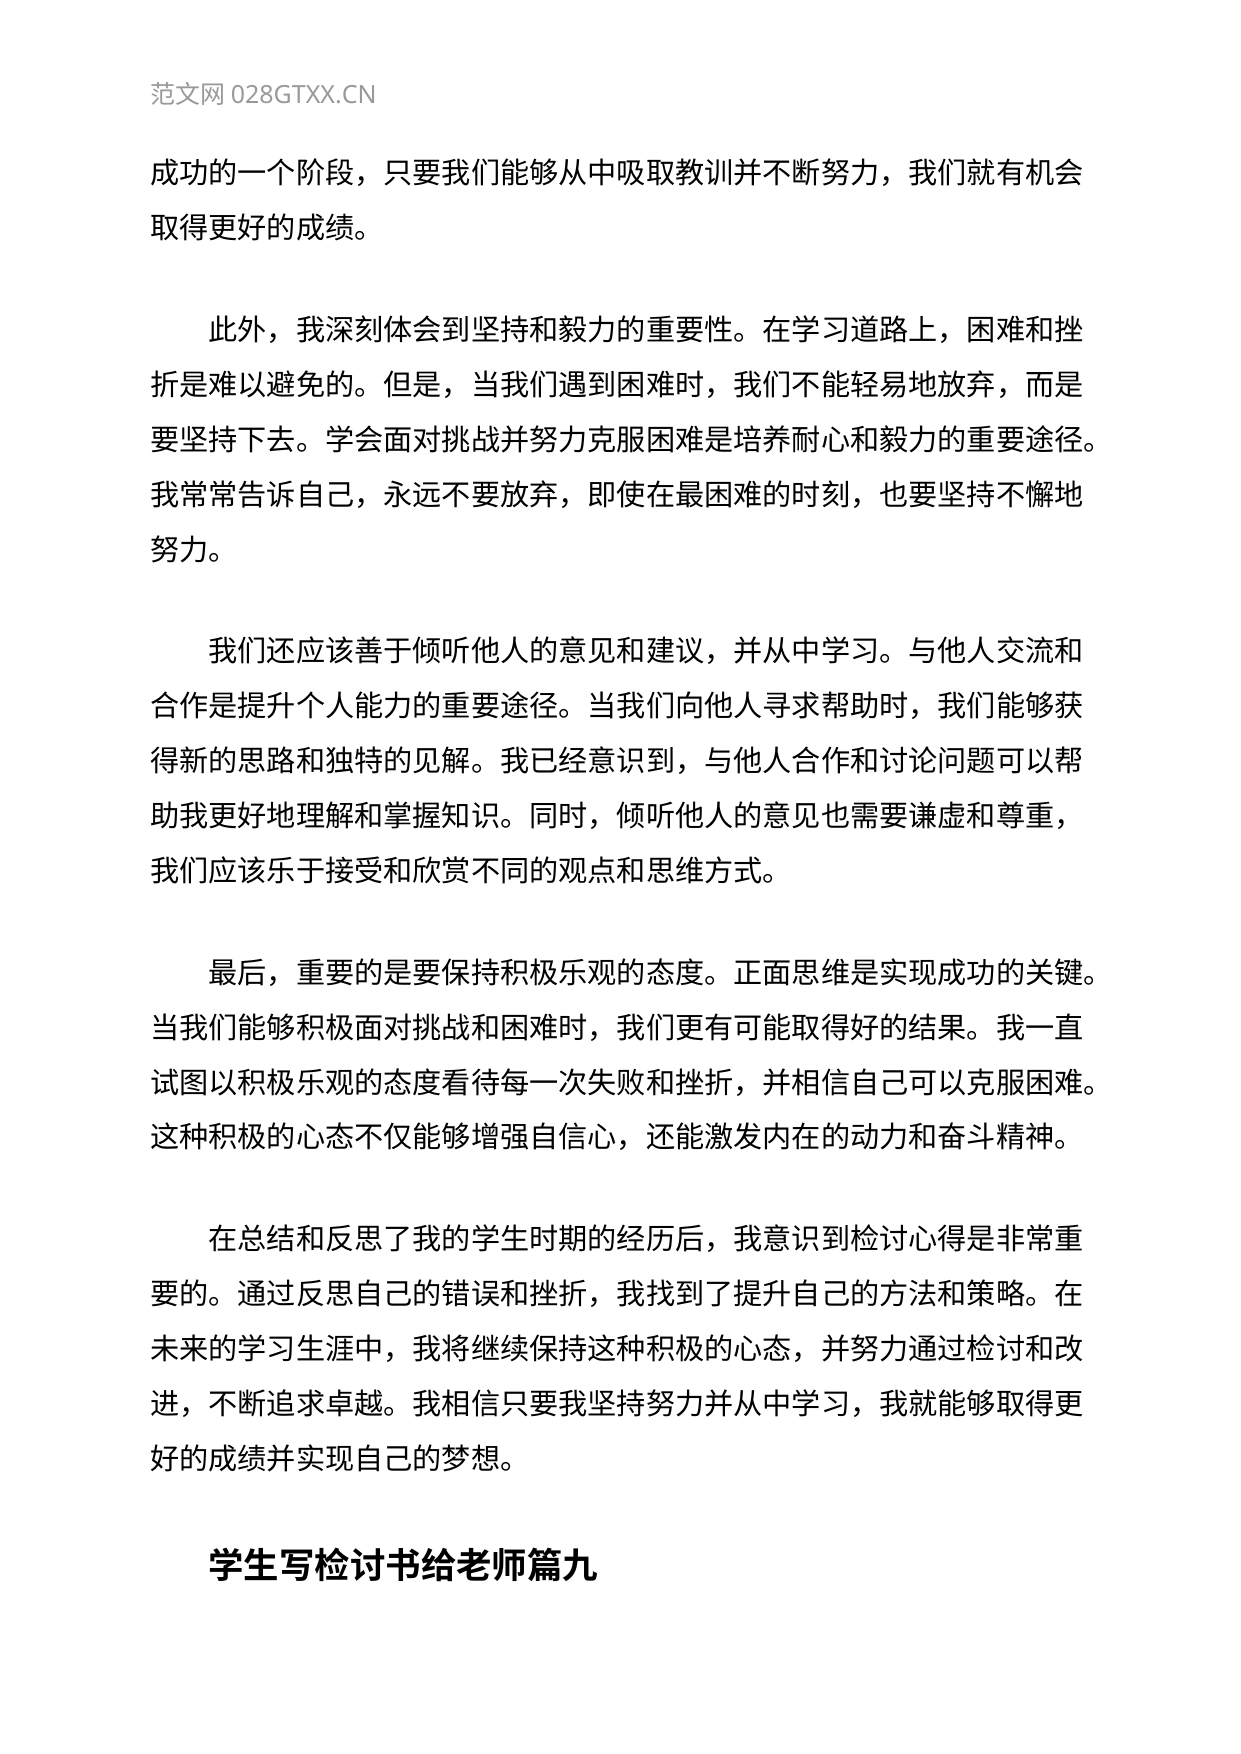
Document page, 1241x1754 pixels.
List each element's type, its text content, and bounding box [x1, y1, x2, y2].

text 我们还应该善于倾听他人的意见和建议，并从中学习。与他人交流和合作是提升个人能力的重要途径。当我们向他人寻求帮助时，我们能够获得新的思路和独特的见解。我已经意识到，与他人合作和讨论问题可以帮助我更好地理解和掌握知识。同时，倾听他人的意见也需要谦虚和尊重，我们应该乐于接受和欣赏不同的观点和思维方式。 [150, 628, 1090, 890]
text 此外，我深刻体会到坚持和毅力的重要性。在学习道路上，困难和挫折是难以避免的。但是，当我们遇到困难时，我们不能轻易地放弃，而是要坚持下去。学会面对挑战并努力克服困难是培养耐心和毅力的重要途径。我常常告诉自己，永远不要放弃，即使在最困难的时刻，也要坚持不懈地努力。 [150, 307, 1090, 568]
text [150, 150, 1090, 247]
text 最后，重要的是要保持积极乐观的态度。正面思维是实现成功的关键。当我们能够积极面对挑战和困难时，我们更有可能取得好的结果。我一直试图以积极乐观的态度看待每一次失败和挫折，并相信自己可以克服困难。这种积极的心态不仅能够增强自信心，还能激发内在的动力和奋斗精神。 [150, 949, 1090, 1156]
text 学生写检讨书给老师篇九 [150, 1537, 1090, 1588]
text 在总结和反思了我的学生时期的经历后，我意识到检讨心得是非常重要的。通过反思自己的错误和挫折，我找到了提升自己的方法和策略。在未来的学习生涯中，我将继续保持这种积极的心态，并努力通过检讨和改进，不断追求卓越。我相信只要我坚持努力并从中学习，我就能够取得更好的成绩并实现自己的梦想。 [150, 1216, 1090, 1478]
